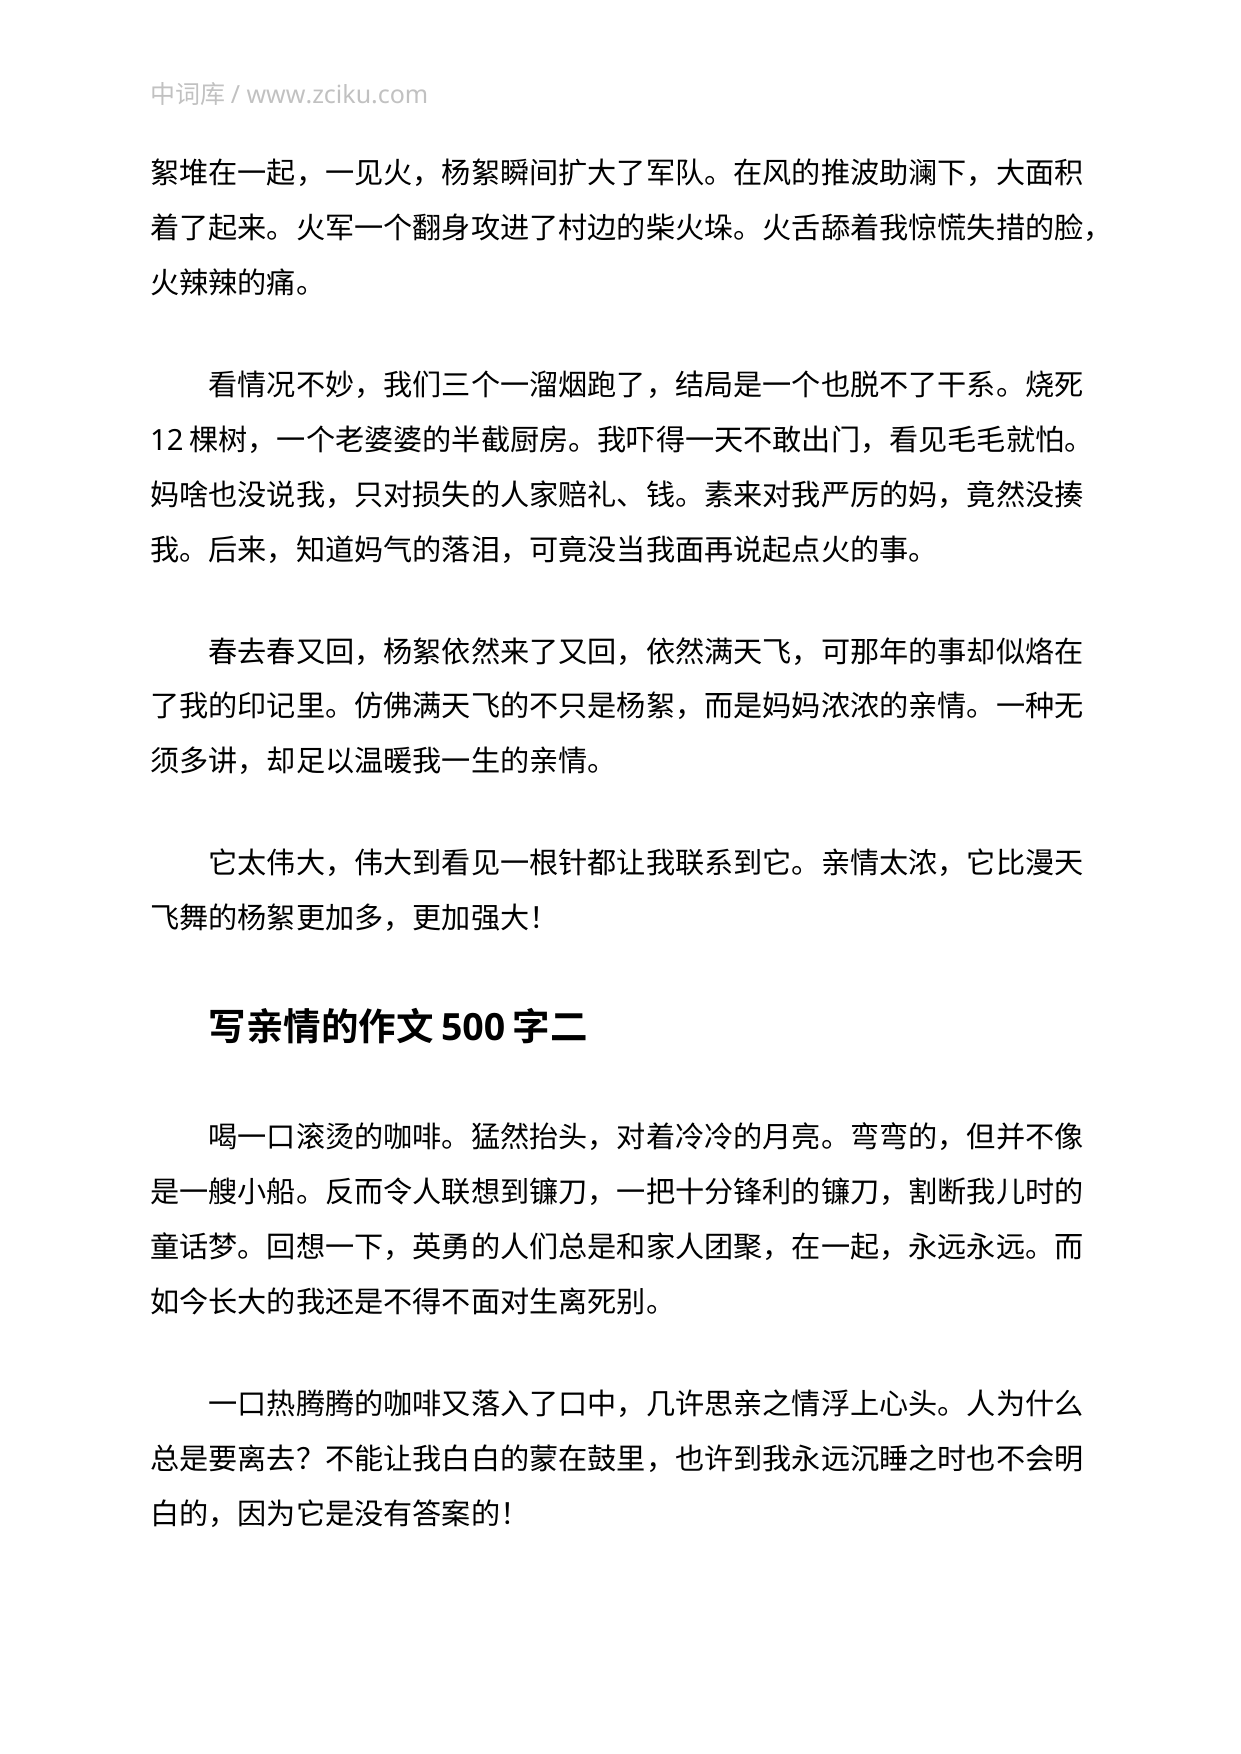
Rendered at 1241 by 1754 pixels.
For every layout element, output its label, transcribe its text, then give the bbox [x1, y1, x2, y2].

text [150, 150, 1090, 302]
text 喝一口滚烫的咖啡。猛然抬头，对着冷冷的月亮。弯弯的，但并不像是一艘小船。反而令人联想到镰刀，一把十分锋利的镰刀，割断我儿时的童话梦。回想一下，英勇的人们总是和家人团聚，在一起，永远永远。而如今长大的我还是不得不面对生离死别。 [150, 1114, 1090, 1321]
text 它太伟大，伟大到看见一根针都让我联系到它。亲情太浓，它比漫天飞舞的杨絮更加多，更加强大！ [150, 840, 1090, 937]
text 春去春又回，杨絮依然来了又回，依然满天飞，可那年的事却似烙在了我的印记里。仿佛满天飞的不只是杨絮，而是妈妈浓浓的亲情。一种无须多讲，却足以温暖我一生的亲情。 [150, 628, 1090, 780]
text 写亲情的作文500字二 [150, 996, 1090, 1051]
text 看情况不妙，我们三个一溜烟跑了，结局是一个也脱不了干系。烧死12棵树，一个老婆婆的半截厨房。我吓得一天不敢出门，看见毛毛就怕。妈啥也没说我，只对损失的人家赔礼、钱。素来对我严厉的妈，竟然没揍我。后来，知道妈气的落泪，可竟没当我面再说起点火的事。 [150, 362, 1090, 569]
text 一口热腾腾的咖啡又落入了口中，几许思亲之情浮上心头。人为什么总是要离去？不能让我白白的蒙在鼓里，也许到我永远沉睡之时也不会明白的，因为它是没有答案的！ [150, 1380, 1090, 1532]
